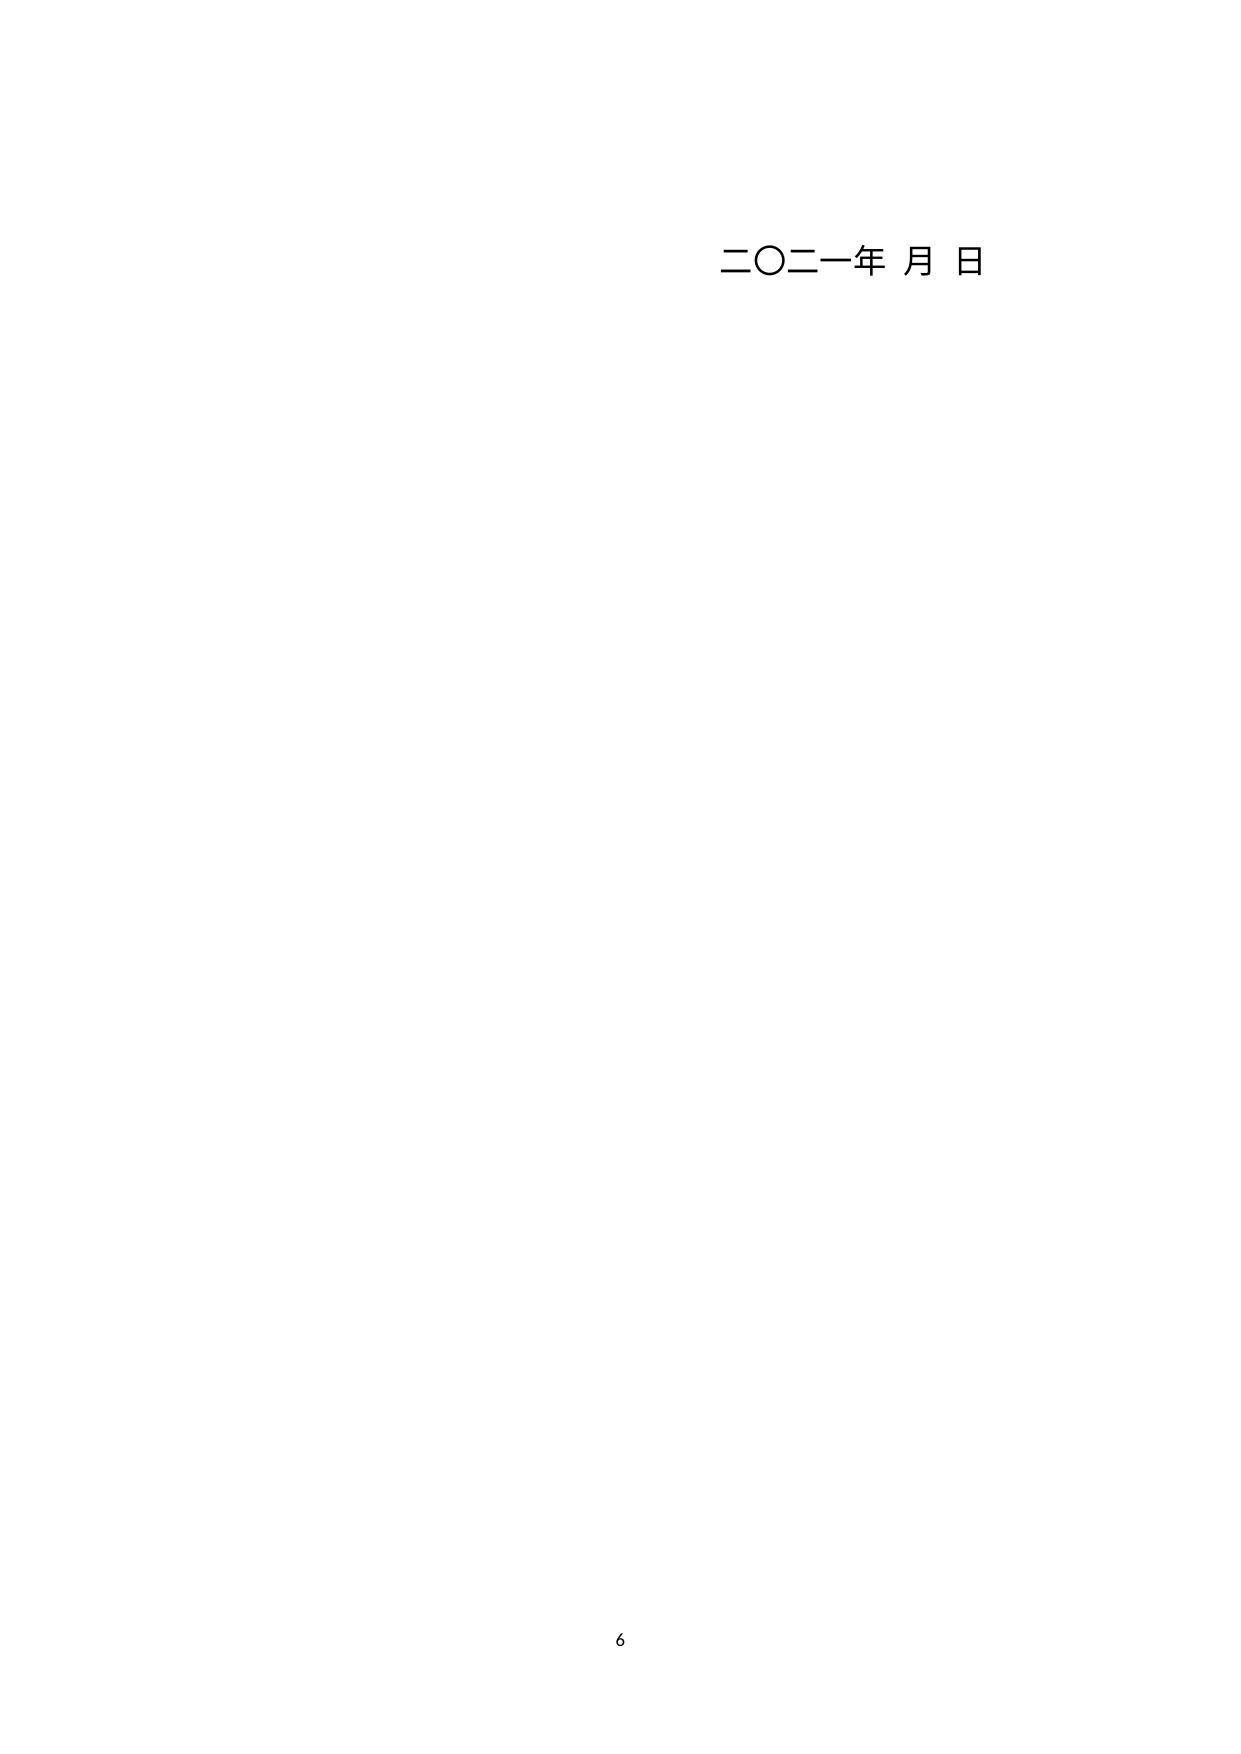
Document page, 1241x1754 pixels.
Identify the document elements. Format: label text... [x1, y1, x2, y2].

text 二〇二一年 月 日 [187, 227, 986, 292]
